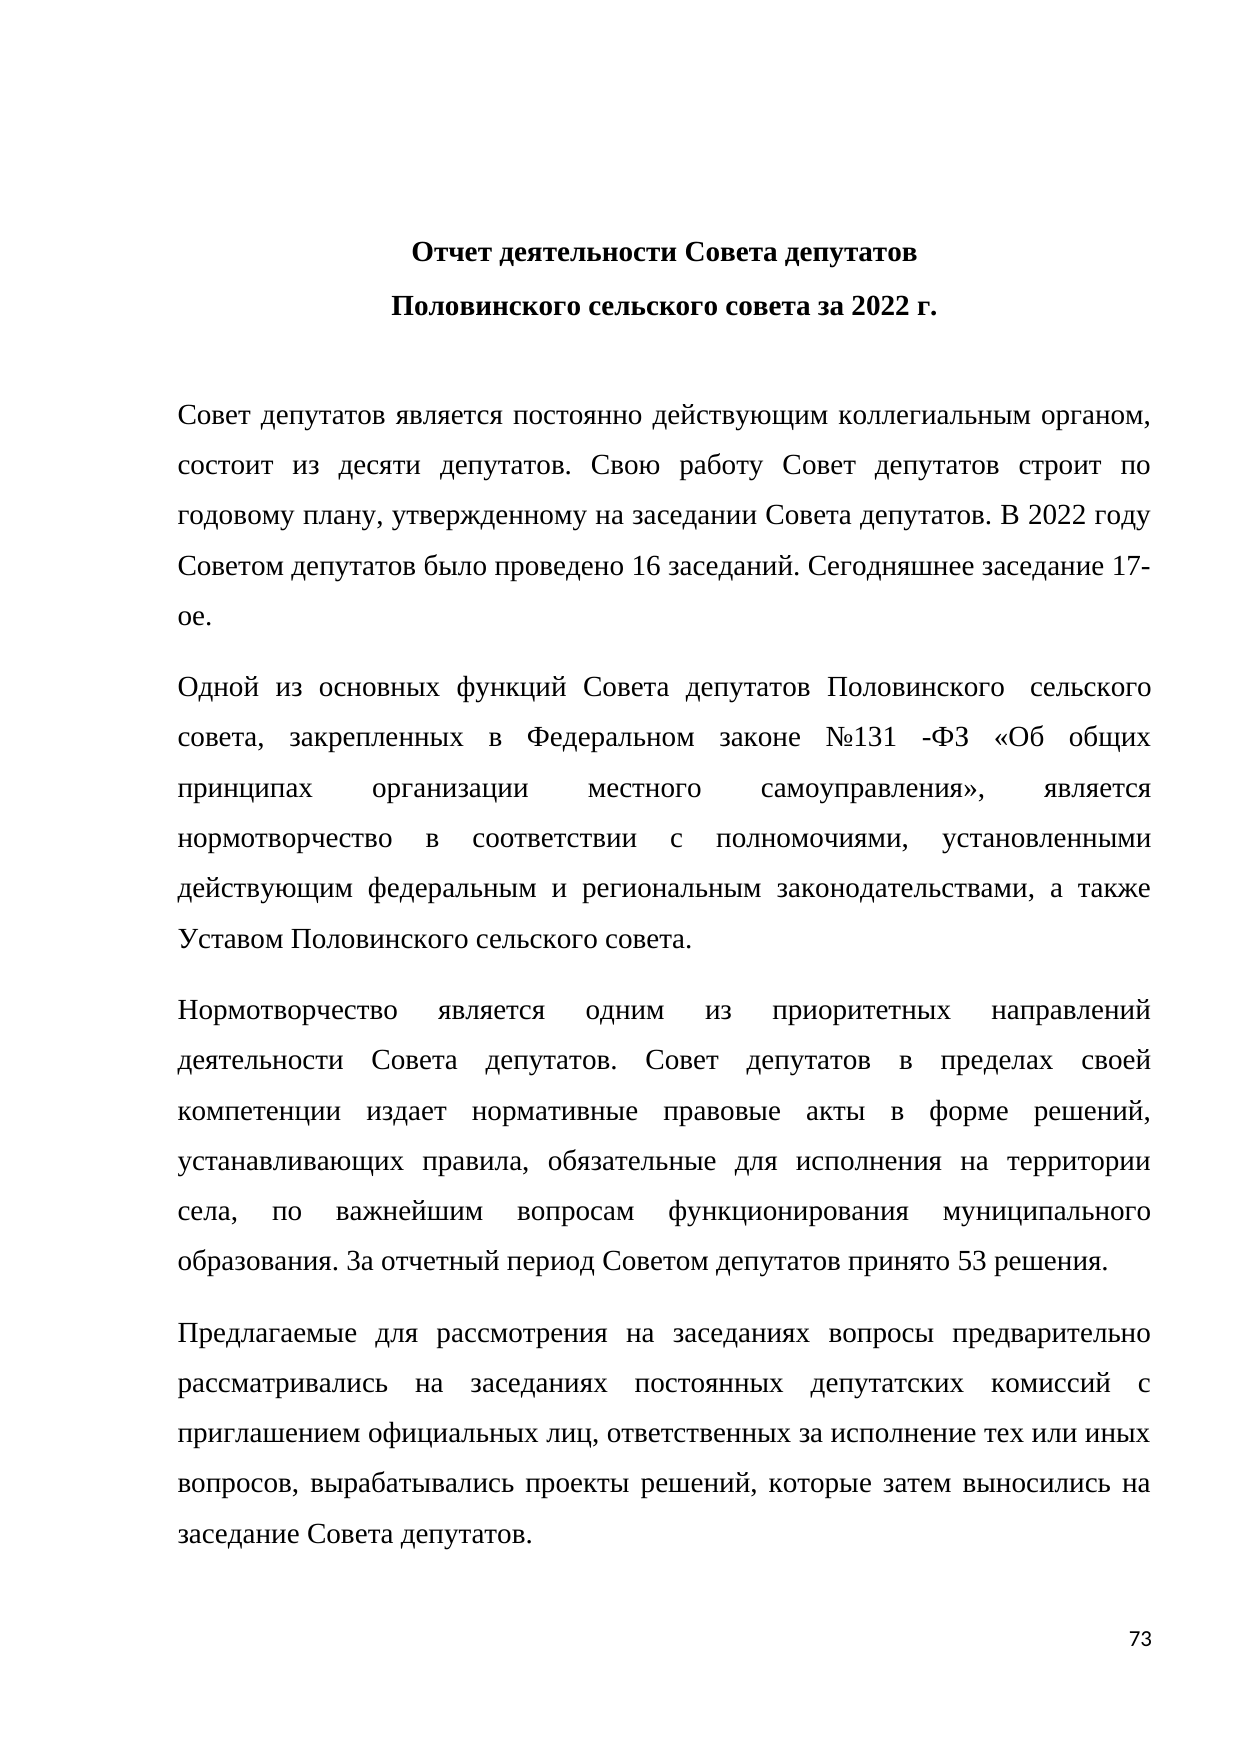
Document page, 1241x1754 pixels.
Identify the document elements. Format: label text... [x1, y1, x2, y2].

text Нормотворчество является одним из приоритетных направлений деятельности Совета депутатов. Совет депутатов в пределах своей компетенции издает нормативные правовые акты в форме решений, устанавливающих правила, обязательные для исполнения на территории села, по важнейшим вопросам функционирования муниципального образования. 3а отчетный период Советом депутатов принято 53 решения. [177, 992, 1152, 1277]
text Совет депутатов является постоянно действующим коллегиальным органом, состоит из десяти депутатов. Свою работу Совет депутатов строит по годовому плану, утвержденному на заседании Совета депутатов. В 2022 году Советом депутатов было проведено 16 заседаний. Сегодняшнее заседание 17-ое. [177, 397, 1152, 632]
text Отчет деятельности Совета депутатов [177, 234, 1152, 267]
text Одной из основных функций Совета депутатов Половинского сельского совета, закрепленных в Федеральном законе №131 -ФЗ «Об общих принципах организации местного самоуправления», является нормотворчество в соответствии с полномочиями, установленными действующим федеральным и региональным законодательствами, а также Уставом Половинского сельского совета. [177, 669, 1152, 954]
text Предлагаемые для рассмотрения на заседаниях вопросы предварительно рассматривались на заседаниях постоянных депутатских комиссий с приглашением официальных лиц, ответственных за исполнение тех или иных вопросов, вырабатывались проекты решений, которые затем выносились на заседание Совета депутатов. [177, 1315, 1152, 1549]
text Половинского сельского совета за 2022 г. [177, 288, 1152, 322]
